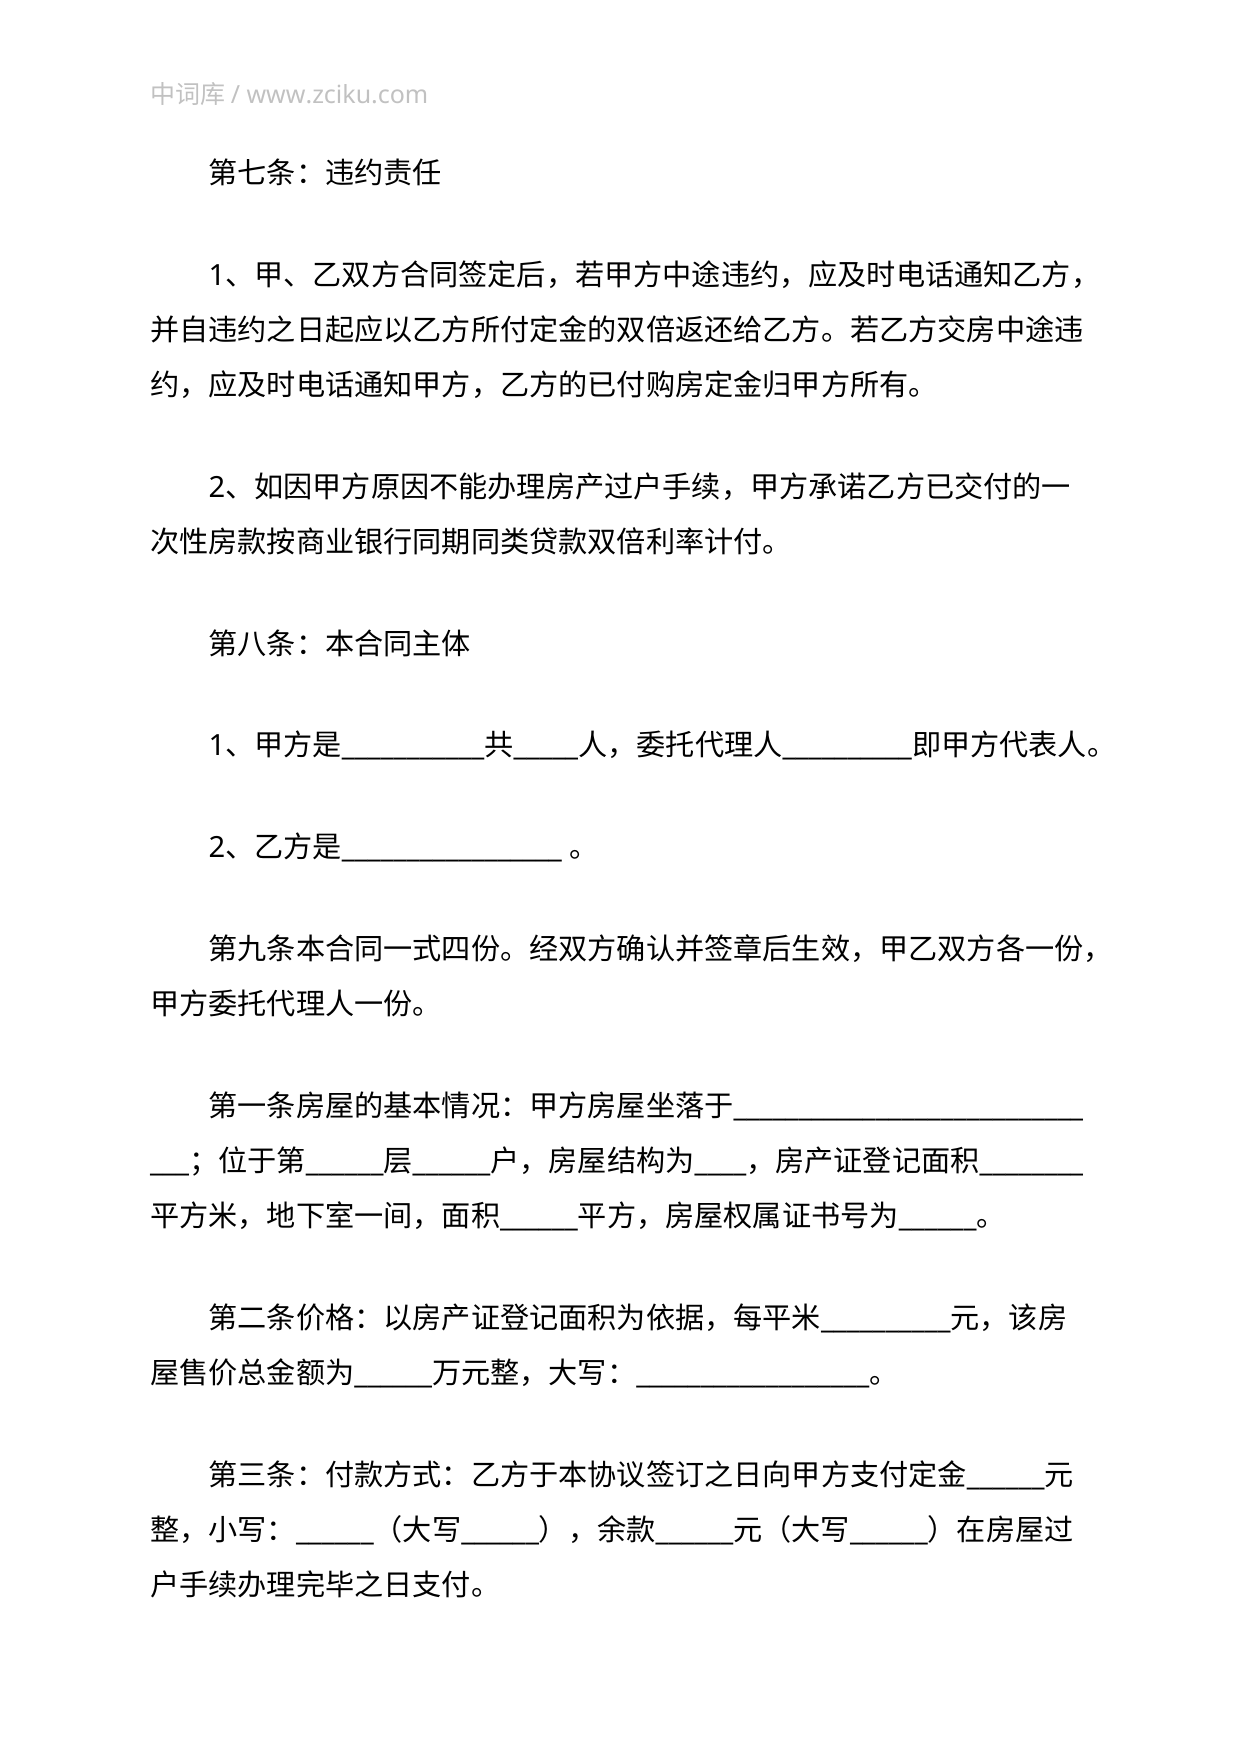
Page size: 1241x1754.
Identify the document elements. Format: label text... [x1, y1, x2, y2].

text 第二条价格：以房产证登记面积为依据，每平米__________元，该房屋售价总金额为______万元整，大写：__________________。 [150, 1294, 1090, 1392]
text 第九条本合同一式四份。经双方确认并签章后生效，甲乙双方各一份，甲方委托代理人一份。 [150, 926, 1090, 1023]
text 第七条：违约责任 [150, 150, 1090, 192]
text 1、甲、乙双方合同签定后，若甲方中途违约，应及时电话通知乙方，并自违约之日起应以乙方所付定金的双倍返还给乙方。若乙方交房中途违约，应及时电话通知甲方，乙方的已付购房定金归甲方所有。 [150, 252, 1090, 404]
text 1、甲方是___________共_____人，委托代理人__________即甲方代表人。 [150, 722, 1090, 764]
text 2、如因甲方原因不能办理房产过户手续，甲方承诺乙方已交付的一次性房款按商业银行同期同类贷款双倍利率计付。 [150, 463, 1090, 561]
text 2、乙方是_________________ 。 [150, 824, 1090, 866]
text 第八条：本合同主体 [150, 620, 1090, 662]
text 第三条：付款方式：乙方于本协议签订之日向甲方支付定金______元整，小写：______（大写______），余款______元（大写______）在房屋过户手续办理完毕之日支付。 [150, 1452, 1090, 1604]
text 第一条房屋的基本情况：甲方房屋坐落于______________________________；位于第______层______户，房屋结构为____，房产证登记面积________平方米，地下室一间，面积______平方，房屋权属证书号为______。 [150, 1083, 1090, 1235]
